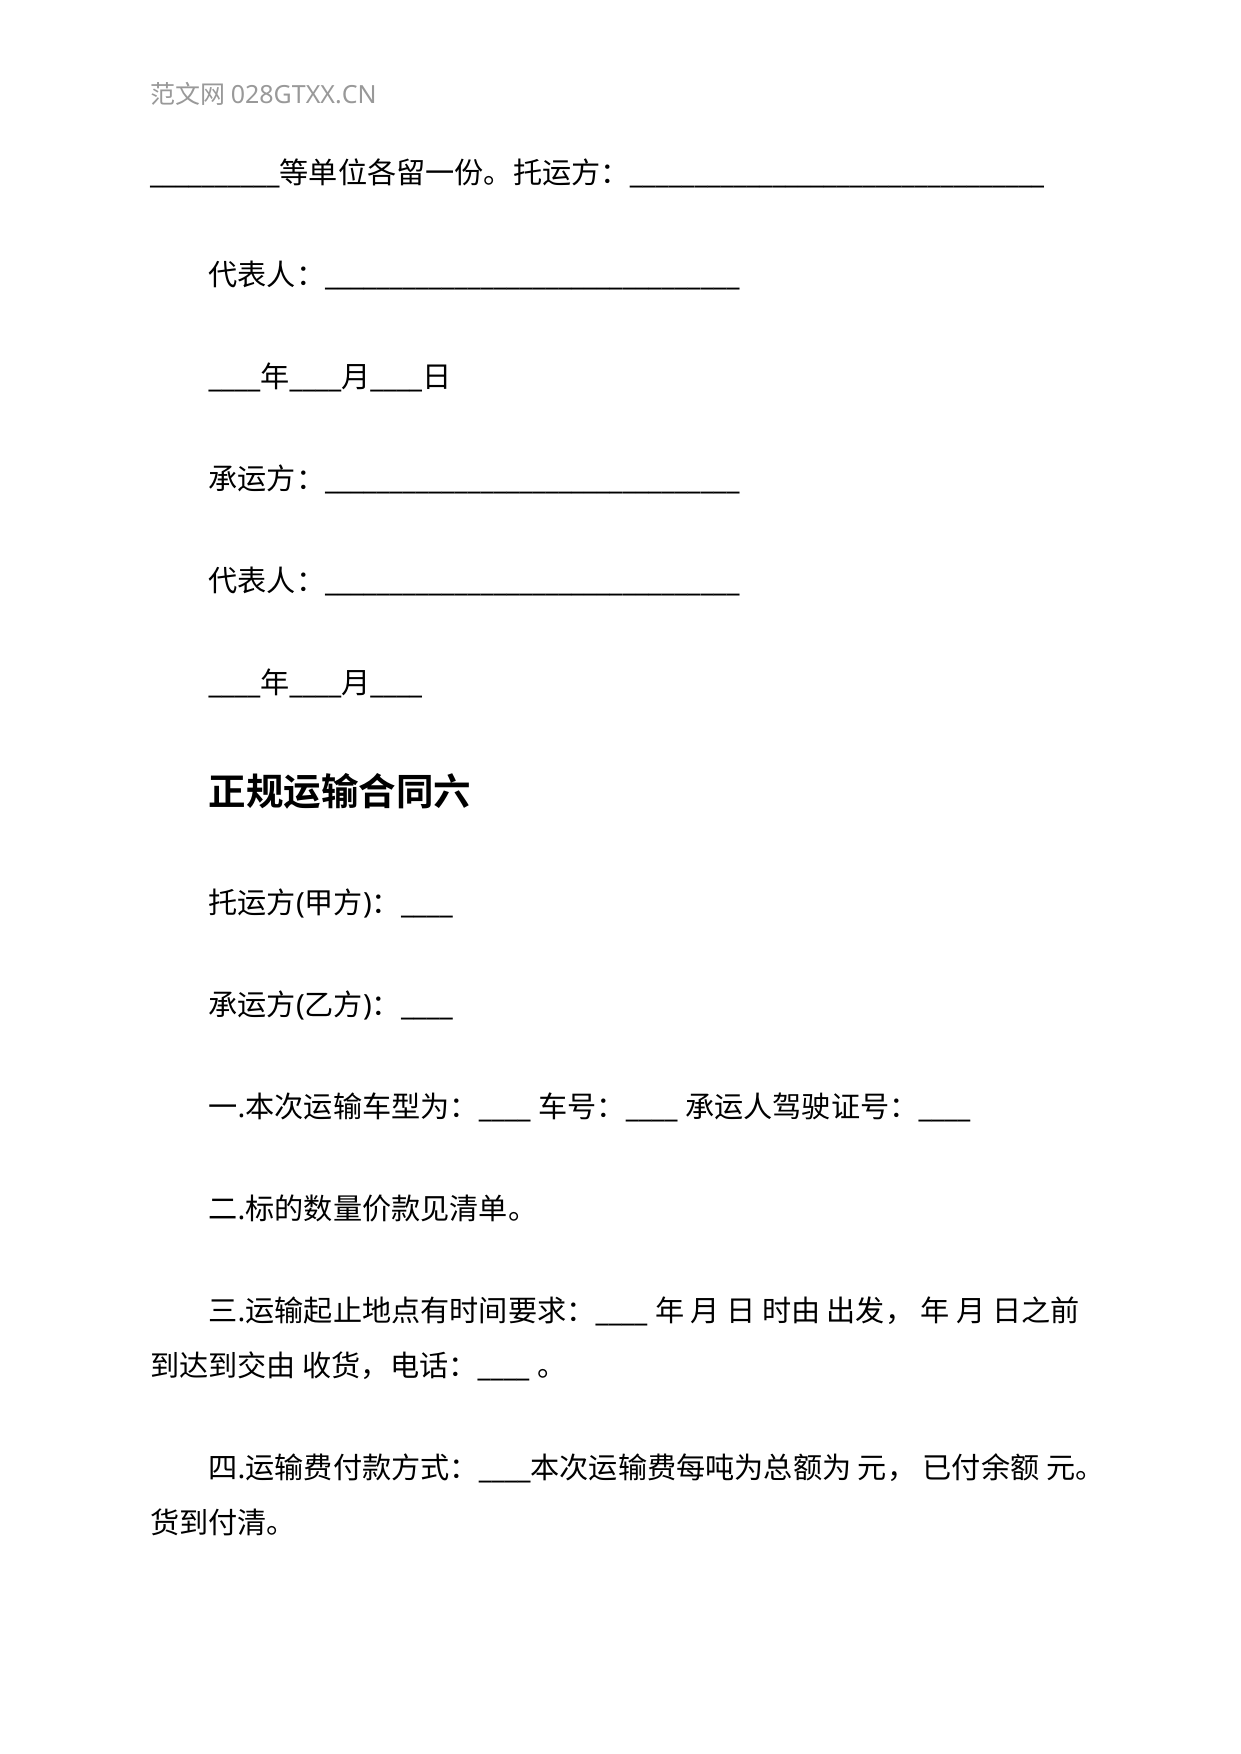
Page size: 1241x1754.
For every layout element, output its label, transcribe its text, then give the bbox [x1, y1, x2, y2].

text 托运方(甲方)：____ [150, 879, 1090, 922]
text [150, 150, 1090, 192]
text 正规运输合同六 [150, 762, 1090, 816]
text 代表人：________________________________ [150, 558, 1090, 600]
text ____年____月____日 [150, 354, 1090, 396]
text 二.标的数量价款见清单。 [150, 1185, 1090, 1228]
text 承运方(乙方)：____ [150, 981, 1090, 1024]
text 代表人：________________________________ [150, 252, 1090, 294]
text 承运方：________________________________ [150, 456, 1090, 498]
text ____年____月____ [150, 660, 1090, 702]
text 一.本次运输车型为：____ 车号：____ 承运人驾驶证号：____ [150, 1083, 1090, 1126]
text 四.运输费付款方式：____本次运输费每吨为总额为 元， 已付余额 元。货到付清。 [150, 1444, 1090, 1541]
text 三.运输起止地点有时间要求：____ 年 月 日 时由 出发， 年 月 日之前到达到交由 收货，电话：____ 。 [150, 1287, 1090, 1384]
